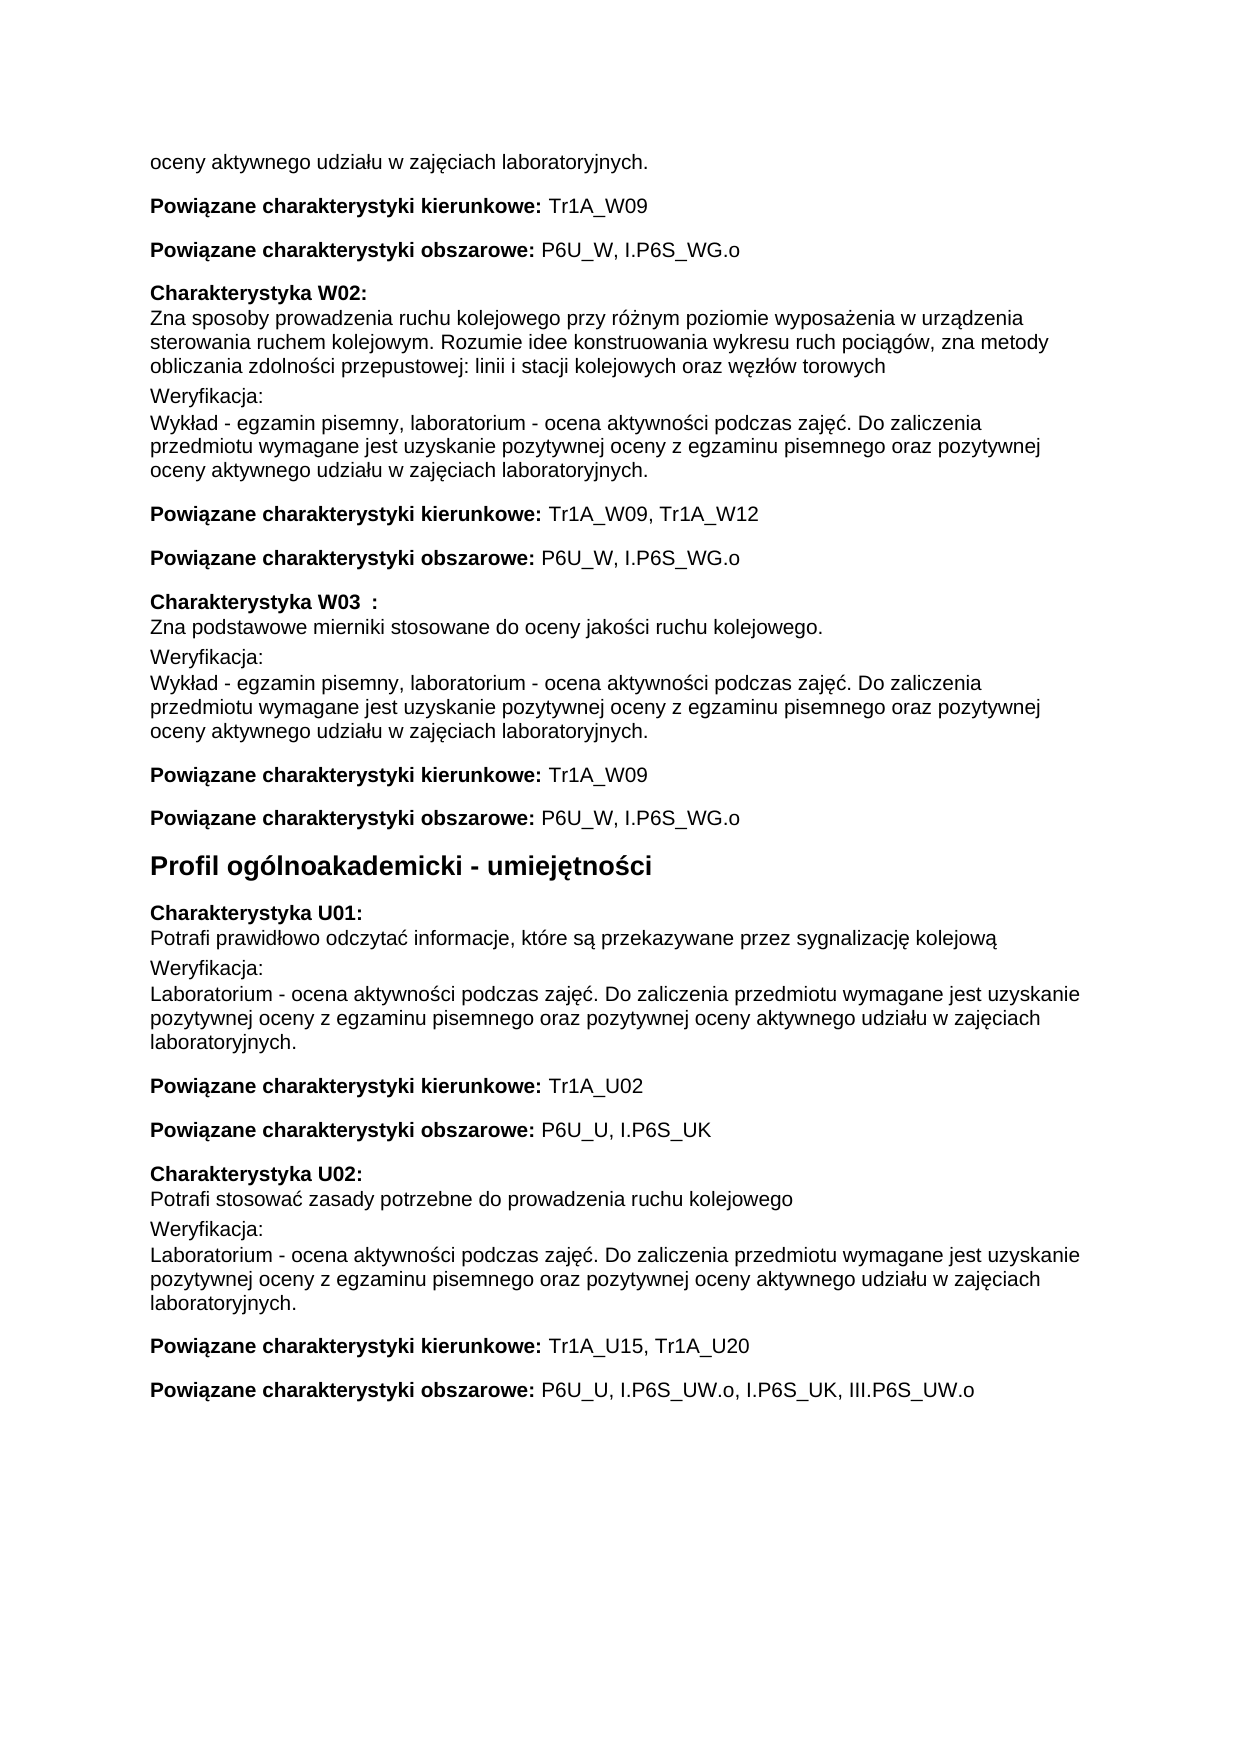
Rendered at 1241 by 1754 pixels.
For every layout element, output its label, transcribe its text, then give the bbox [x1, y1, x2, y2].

text Zna podstawowe mierniki stosowane do oceny jakości ruchu kolejowego. [150, 614, 1090, 638]
text Powiązane charakterystyki kierunkowe: Tr1A_W09 [150, 194, 1090, 218]
text Weryfikacja: [150, 1217, 1090, 1241]
subtitle Profil ogólnoakademicki - umiejętności [150, 850, 1090, 881]
text Weryfikacja: [150, 645, 1090, 669]
text Powiązane charakterystyki kierunkowe: Tr1A_U15, Tr1A_U20 [150, 1334, 1090, 1358]
text Powiązane charakterystyki obszarowe: P6U_W, I.P6S_WG.o [150, 546, 1090, 570]
text Powiązane charakterystyki obszarowe: P6U_U, I.P6S_UK [150, 1118, 1090, 1142]
text Laboratorium - ocena aktywności podczas zajęć. Do zaliczenia przedmiotu wymagane jest uzyskanie pozytywnej oceny z egzaminu pisemnego oraz pozytywnej oceny aktywnego udziału w zajęciach laboratoryjnych. [150, 1243, 1090, 1314]
text Powiązane charakterystyki kierunkowe: Tr1A_W09 [150, 762, 1090, 786]
text Powiązane charakterystyki obszarowe: P6U_U, I.P6S_UW.o, I.P6S_UK, III.P6S_UW.o [150, 1378, 1090, 1402]
text Powiązane charakterystyki kierunkowe: Tr1A_U02 [150, 1074, 1090, 1098]
text Weryfikacja: [150, 384, 1090, 408]
text Charakterystyka W03 : [150, 589, 1090, 613]
text Charakterystyka U01: [150, 901, 1090, 925]
text Laboratorium - ocena aktywności podczas zajęć. Do zaliczenia przedmiotu wymagane jest uzyskanie pozytywnej oceny z egzaminu pisemnego oraz pozytywnej oceny aktywnego udziału w zajęciach laboratoryjnych. [150, 982, 1090, 1054]
text Zna sposoby prowadzenia ruchu kolejowego przy różnym poziomie wyposażenia w urządzenia sterowania ruchem kolejowym. Rozumie idee konstruowania wykresu ruch pociągów, zna metody obliczania zdolności przepustowej: linii i stacji kolejowych oraz węzłów torowych [150, 306, 1090, 378]
text Charakterystyka U02: [150, 1161, 1090, 1185]
text Potrafi prawidłowo odczytać informacje, które są przekazywane przez sygnalizację kolejową [150, 926, 1090, 950]
text Potrafi stosować zasady potrzebne do prowadzenia ruchu kolejowego [150, 1186, 1090, 1210]
text Powiązane charakterystyki obszarowe: P6U_W, I.P6S_WG.o [150, 806, 1090, 830]
text Powiązane charakterystyki obszarowe: P6U_W, I.P6S_WG.o [150, 237, 1090, 261]
text Powiązane charakterystyki kierunkowe: Tr1A_W09, Tr1A_W12 [150, 502, 1090, 526]
text Charakterystyka W02: [150, 281, 1090, 305]
text Weryfikacja: [150, 956, 1090, 980]
